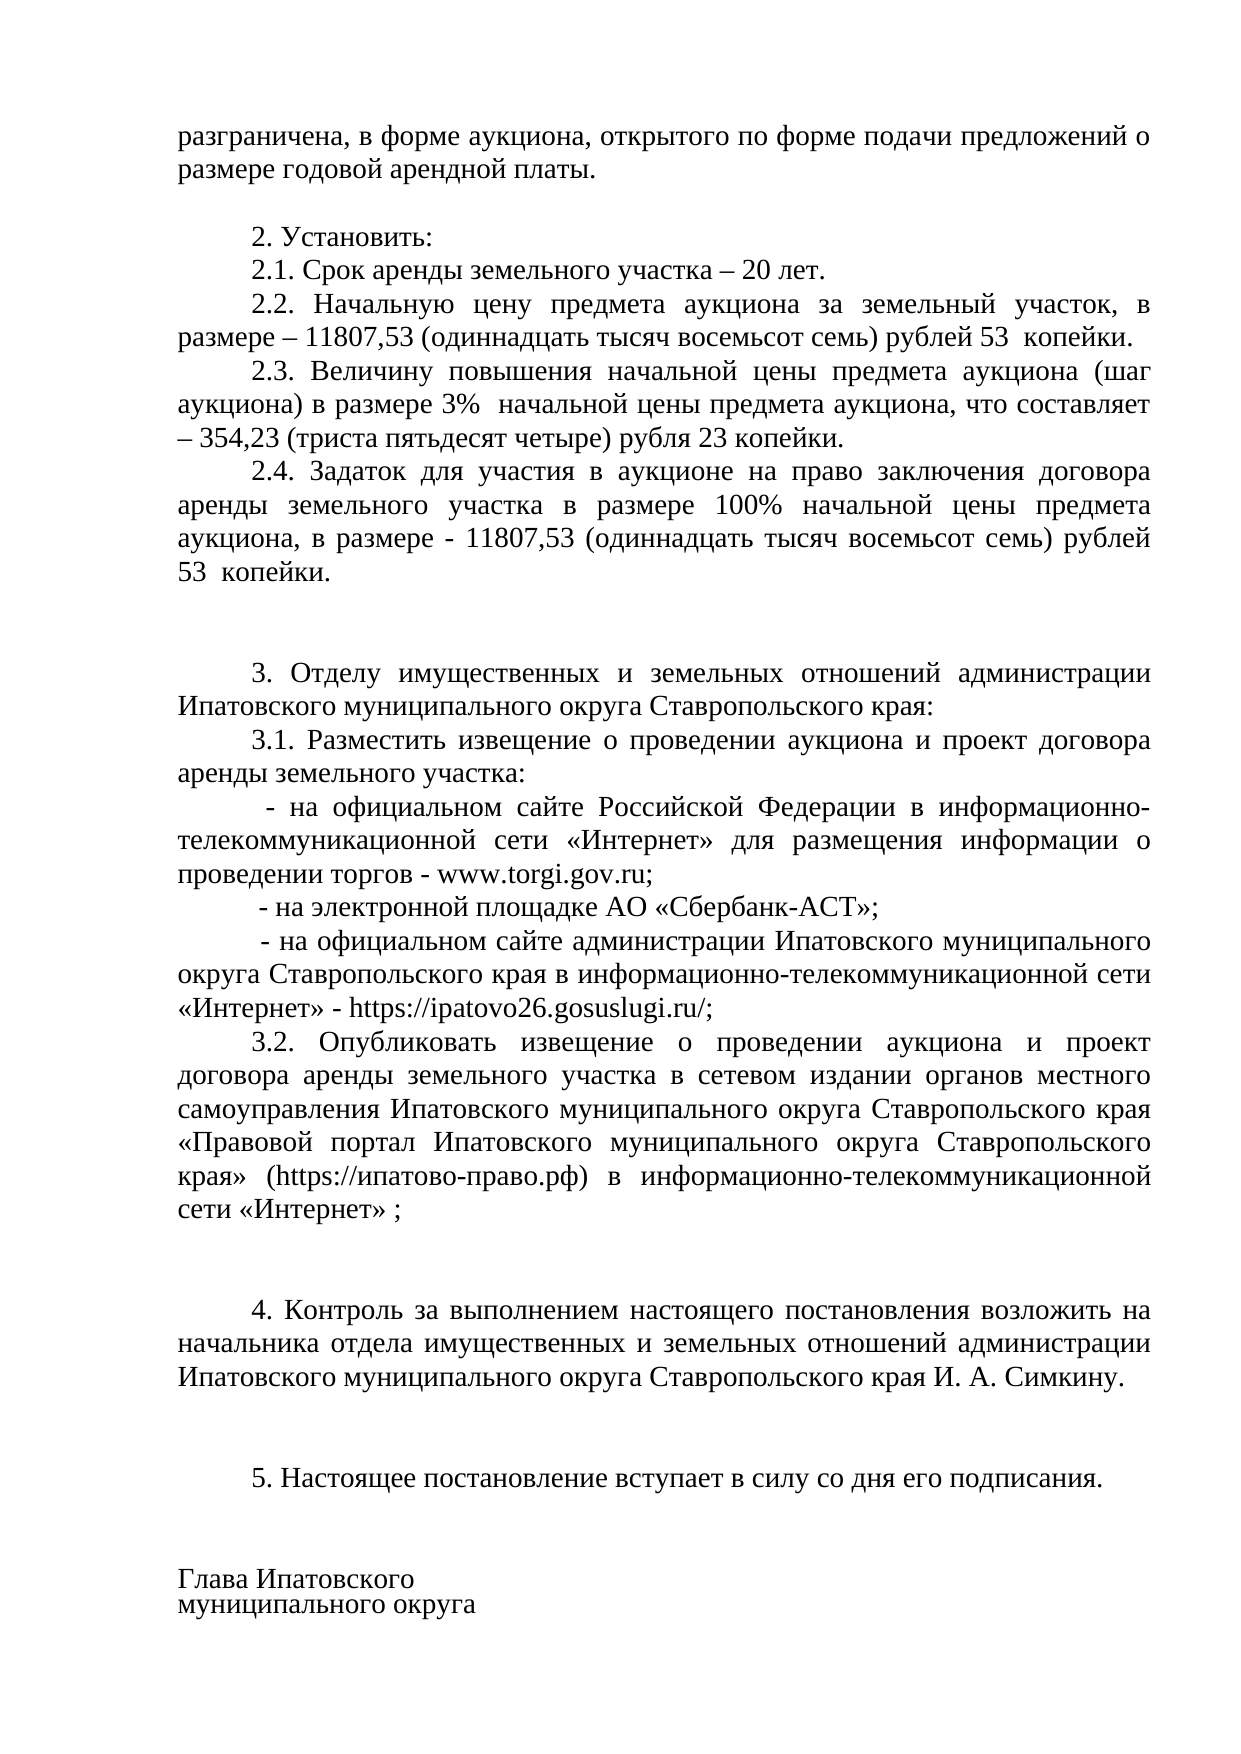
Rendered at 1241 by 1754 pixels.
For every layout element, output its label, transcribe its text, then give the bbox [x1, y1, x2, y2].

text Глава Ипатовского [177, 1568, 1152, 1593]
text 3.2. Опубликовать извещение о проведении аукциона и проект договора аренды земельного участка в сетевом издании органов местного самоуправления Ипатовского муниципального округа Ставропольского края «Правовой портал Ипатовского муниципального округа Ставропольского края» (https://ипатово-право.рф) в информационно-телекоммуникационной сети «Интернет» ; [177, 1024, 1152, 1225]
text 2.2. Начальную цену предмета аукциона за земельный участок, в размере – 11807,53 (одиннадцать тысяч восемьсот семь) рублей 53 копейки. [177, 286, 1152, 353]
text 5. Настоящее постановление вступает в силу со дня его подписания. [177, 1460, 1152, 1493]
text - на электронной площадке АО «Сбербанк-АСТ»; [177, 889, 1152, 923]
text - на официальном сайте администрации Ипатовского муниципального округа Ставропольского края в информационно-телекоммуникационной сети «Интернет» - https://ipatovo26.gosuslugi.ru/; [177, 923, 1152, 1024]
text 4. Контроль за выполнением настоящего постановления возложить на начальника отдела имущественных и земельных отношений администрации Ипатовского муниципального округа Ставропольского края И. А. Симкину. [177, 1292, 1152, 1393]
text - на официальном сайте Российской Федерации в информационно-телекоммуникационной сети «Интернет» для размещения информации о проведении торгов - www.torgi.gov.ru; [177, 789, 1152, 889]
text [177, 118, 1152, 185]
text 2. Установить: [177, 219, 1152, 252]
text муниципального округа [177, 1593, 1152, 1618]
text 3.1. Разместить извещение о проведении аукциона и проект договора аренды земельного участка: [177, 722, 1152, 789]
text 2.3. Величину повышения начальной цены предмета аукциона (шаг аукциона) в размере 3% начальной цены предмета аукциона, что составляет – 354,23 (триста пятьдесят четыре) рубля 23 копейки. [177, 353, 1152, 453]
text 3. Отделу имущественных и земельных отношений администрации Ипатовского муниципального округа Ставропольского края: [177, 655, 1152, 722]
text 2.4. Задаток для участия в аукционе на право заключения договора аренды земельного участка в размере 100% начальной цены предмета аукциона, в размере - 11807,53 (одиннадцать тысяч восемьсот семь) рублей 53 копейки. [177, 453, 1152, 588]
text 2.1. Срок аренды земельного участка – 20 лет. [177, 252, 1152, 286]
